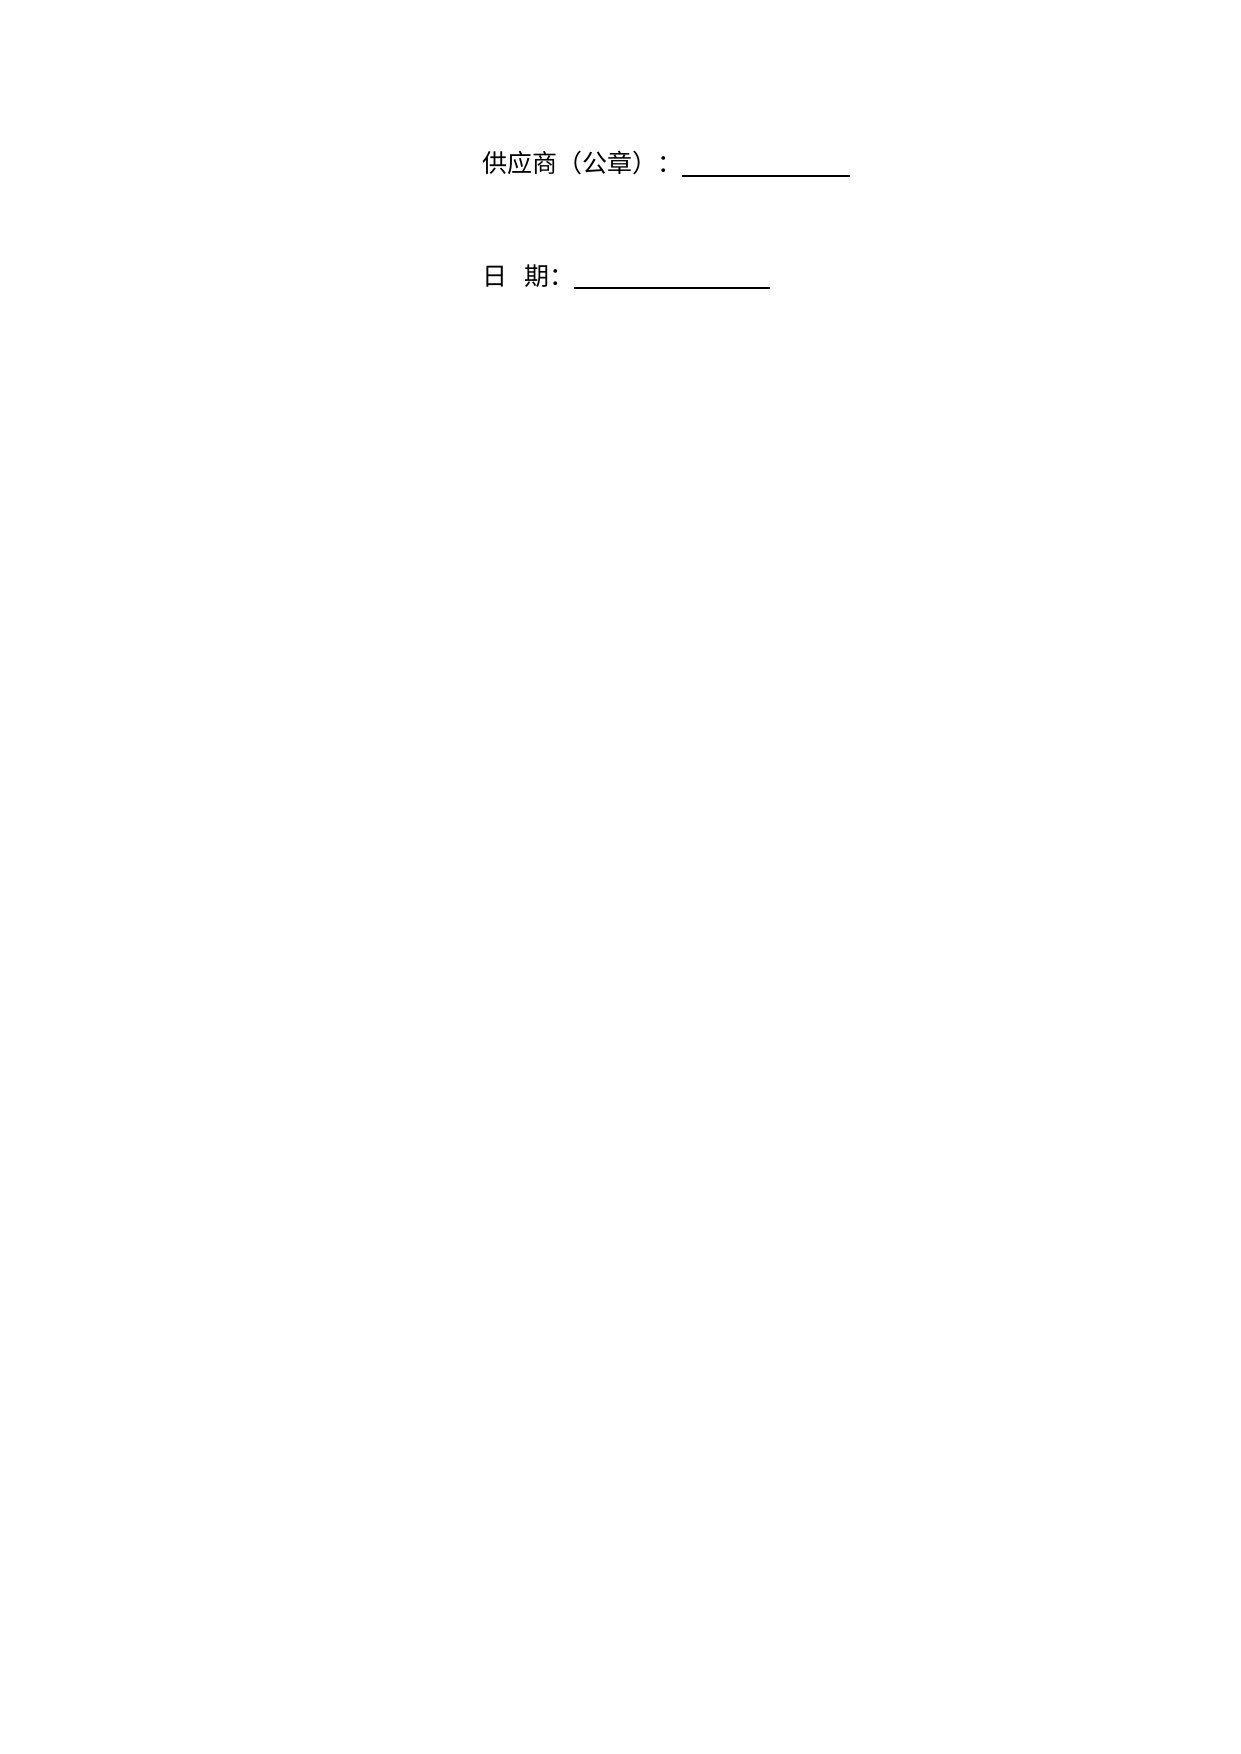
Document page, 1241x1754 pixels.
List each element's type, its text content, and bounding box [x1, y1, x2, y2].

text 日 期： [124, 242, 1116, 307]
text 供应商（公章）： [124, 129, 1116, 194]
